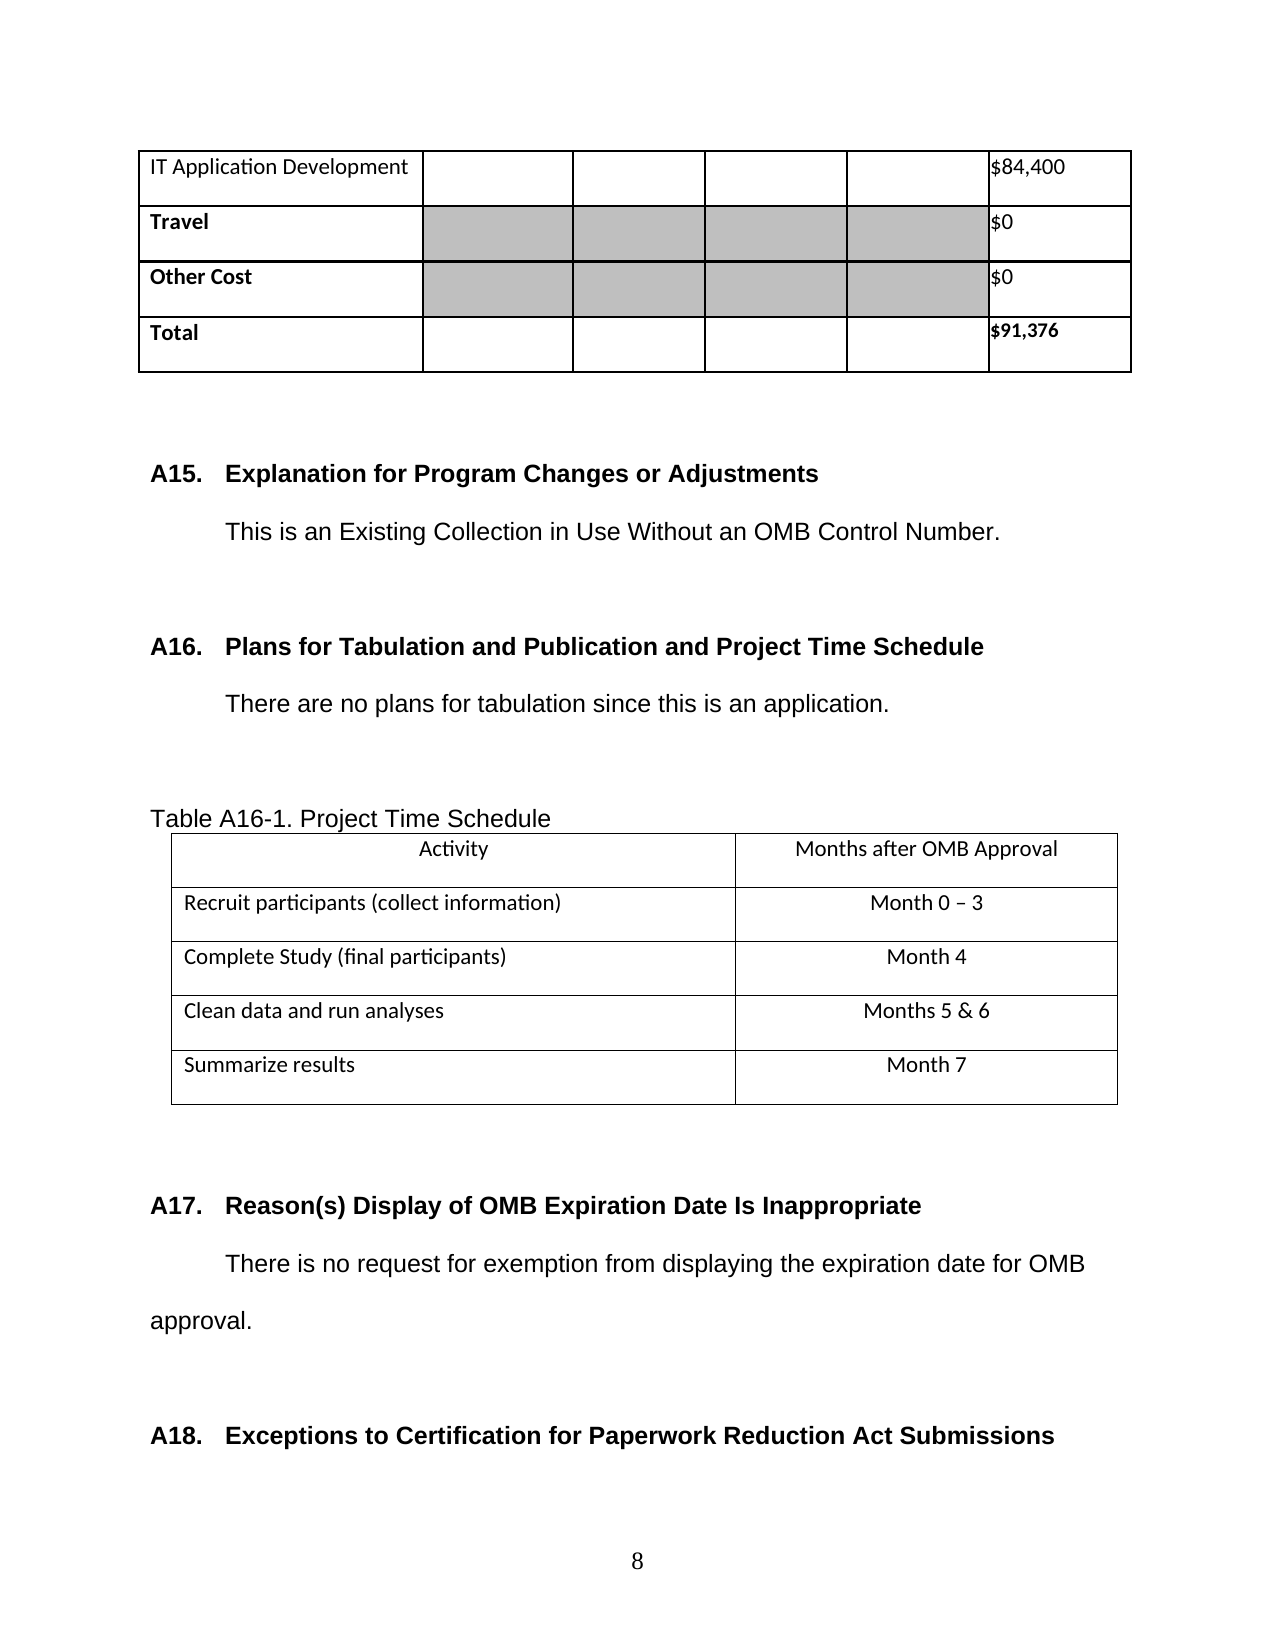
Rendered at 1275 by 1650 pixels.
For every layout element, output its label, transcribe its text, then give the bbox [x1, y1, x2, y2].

text A17. Reason(s) Display of OMB Expiration Date Is Inappropriate [150, 1191, 1125, 1220]
table_cell [848, 152, 988, 205]
text This is an Existing Collection in Use Without an OMB Control Number. [150, 517, 1125, 545]
table_cell Other Cost [140, 263, 422, 316]
table_header Months after OMB Approval [736, 834, 1117, 887]
table_cell [706, 207, 846, 260]
text A16. Plans for Tabulation and Publication and Project Time Schedule [150, 632, 1125, 660]
table_cell Summarize results [172, 1051, 735, 1104]
table_cell [706, 318, 846, 371]
table_cell [706, 152, 846, 205]
table_cell Months 5 & 6 [736, 996, 1117, 1049]
table_cell Month 0 – 3 [736, 888, 1117, 941]
table_cell Clean data and run analyses [172, 996, 735, 1049]
table_cell $0 [990, 207, 1130, 260]
table_cell Month 4 [736, 942, 1117, 995]
table_cell [848, 318, 988, 371]
table_cell Total [140, 318, 422, 371]
table_cell [574, 263, 704, 316]
text There are no plans for tabulation since this is an application. [150, 689, 1125, 718]
table_cell $91,376 [990, 318, 1130, 371]
table_cell [848, 207, 988, 260]
text Table A16-1. Project Time Schedule [150, 804, 1125, 833]
table_cell [848, 263, 988, 316]
table_cell [706, 263, 846, 316]
table_cell Month 7 [736, 1051, 1117, 1104]
text There is no request for exemption from displaying the expiration date for OMB approval. [150, 1248, 1125, 1335]
table_cell [424, 318, 572, 371]
table_cell [424, 207, 572, 260]
table_cell Complete Study (final participants) [172, 942, 735, 995]
table_cell IT Application Development [140, 152, 422, 205]
table_cell $0 [990, 263, 1130, 316]
table_header Activity [172, 834, 735, 887]
table_cell [574, 152, 704, 205]
table_cell Travel [140, 207, 422, 260]
table_cell [574, 318, 704, 371]
table_cell [424, 152, 572, 205]
table_cell [424, 263, 572, 316]
text A18. Exceptions to Certification for Paperwork Reduction Act Submissions [150, 1421, 1125, 1450]
text A15. Explanation for Program Changes or Adjustments [150, 459, 1125, 488]
table_cell [574, 207, 704, 260]
table_cell Recruit participants (collect information) [172, 888, 735, 941]
table_cell $84,400 [990, 152, 1130, 205]
